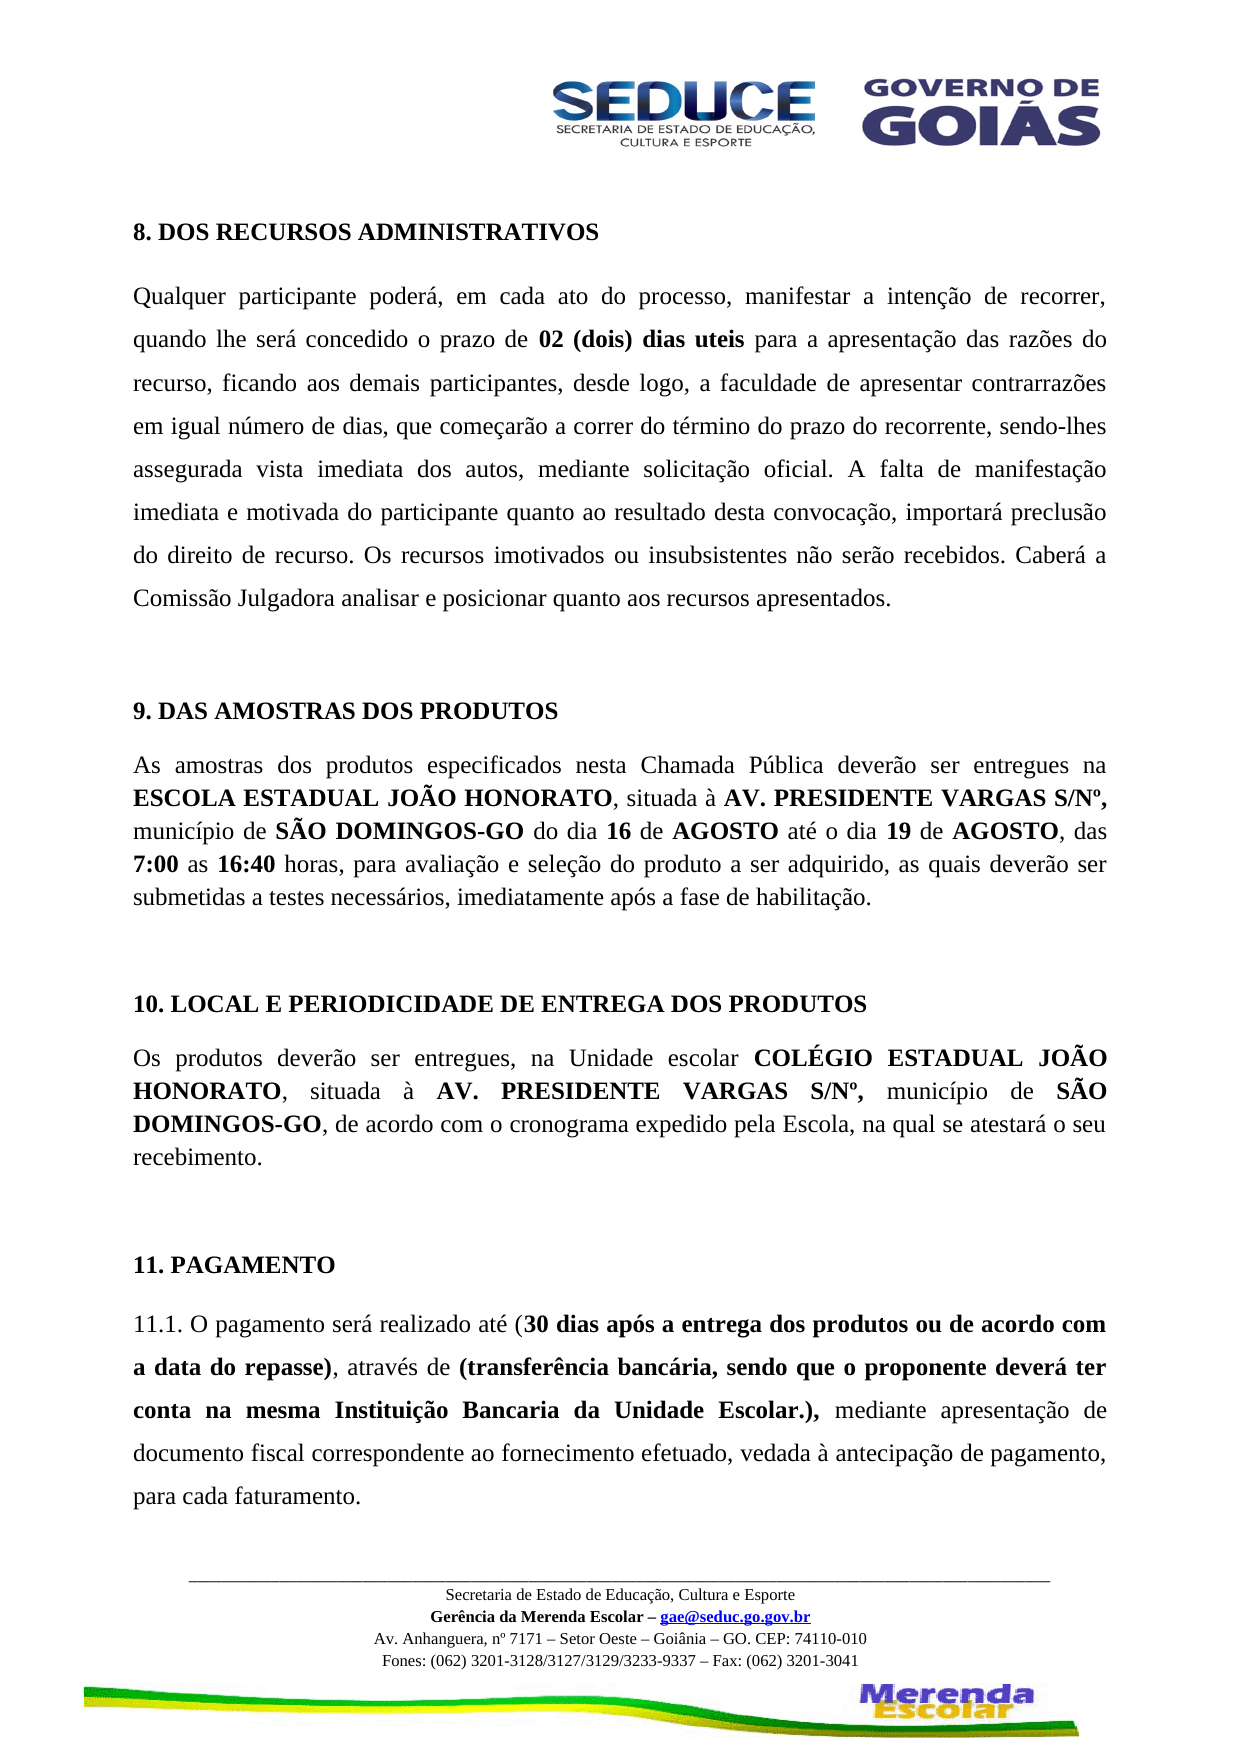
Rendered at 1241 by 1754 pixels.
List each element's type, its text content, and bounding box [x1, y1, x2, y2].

text Os produtos deverão ser entregues, na Unidade escolar COLÉGIO ESTADUAL João Honorato, situada à Av. Presidente Vargas s/nº, município de São Domingos-GO, de acordo com o cronograma expedido pela Escola, na qual se atestará o seu recebimento. [133, 1043, 1107, 1171]
text 11.1. O pagamento será realizado até (30 dias após a entrega dos produtos ou de acordo com a data do repasse), através de (transferência bancária, sendo que o proponente deverá ter conta na mesma Instituição Bancaria da Unidade Escolar.), mediante apresentação de documento fiscal correspondente ao fornecimento efetuado, vedada à antecipação de pagamento, para cada faturamento. [133, 1309, 1107, 1510]
text Qualquer participante poderá, em cada ato do processo, manifestar a intenção de recorrer, quando lhe será concedido o prazo de 02 (dois) dias uteis para a apresentação das razões do recurso, ficando aos demais participantes, desde logo, a faculdade de apresentar contrarrazões em igual número de dias, que começarão a correr do término do prazo do recorrente, sendo-lhes assegurada vista imediata dos autos, mediante solicitação oficial. A falta de manifestação imediata e motivada do participante quanto ao resultado desta convocação, importará preclusão do direito de recurso. Os recursos imotivados ou insubsistentes não serão recebidos. Caberá a Comissão Julgadora analisar e posicionar quanto aos recursos apresentados. [133, 281, 1107, 612]
picture [552, 73, 1108, 154]
text 11. PAGAMENTO [133, 1250, 1107, 1279]
text 10. LOCAL E PERIODICIDADE DE ENTREGA DOS PRODUTOS [133, 989, 1103, 1018]
text 9. DAS AMOSTRAS DOS PRODUTOS [133, 696, 1013, 724]
text As amostras dos produtos especificados nesta Chamada Pública deverão ser entregues na ESCOLA ESTADUAL João Honorato, situada à Av. Presidente Vargas s/nº, município de São Domingos-GO do dia 16 de AGOSTO até o dia 19 de AGOSTO, das 7:00 as 16:40 horas, para avaliação e seleção do produto a ser adquirido, as quais deverão ser submetidas a testes necessários, imediatamente após a fase de habilitação. [133, 750, 1107, 911]
text 8. DOS RECURSOS ADMINISTRATIVOS [133, 217, 1107, 246]
